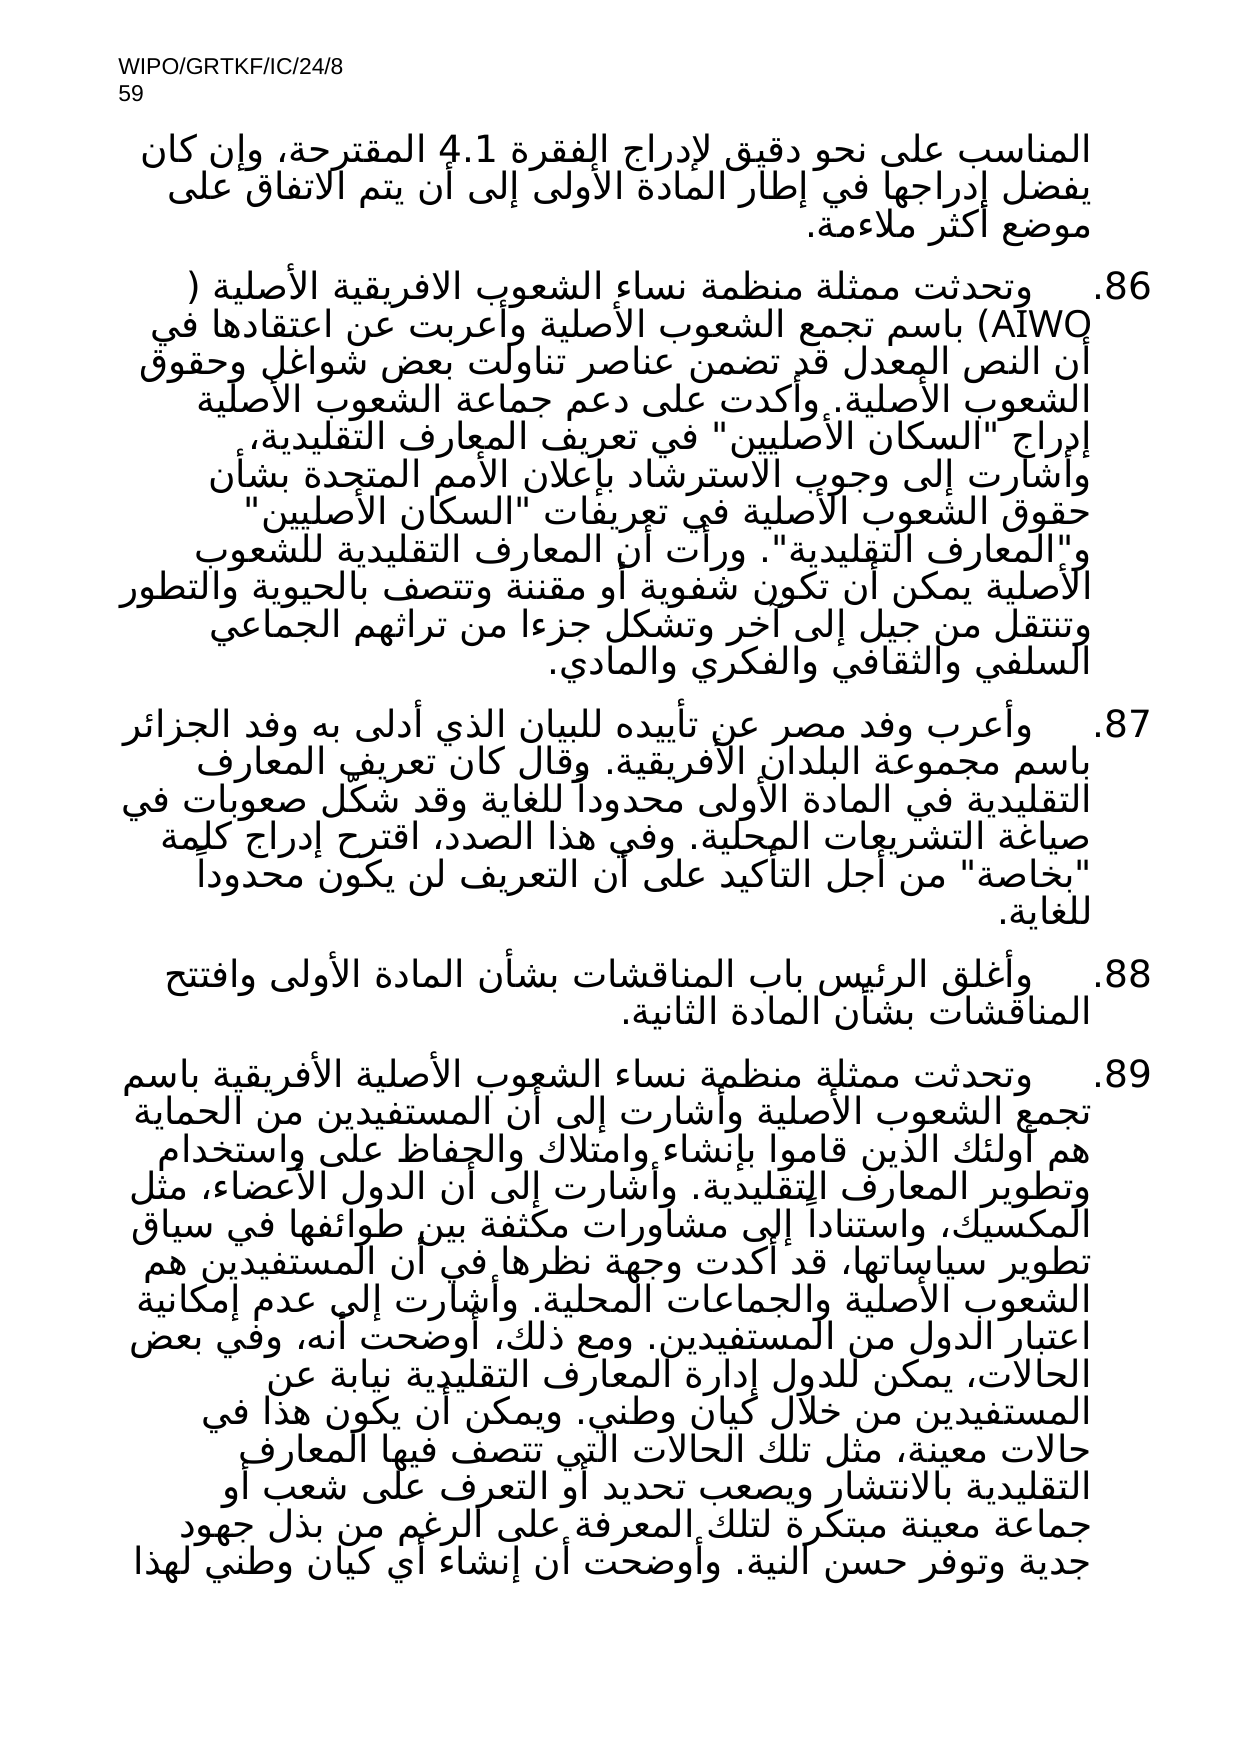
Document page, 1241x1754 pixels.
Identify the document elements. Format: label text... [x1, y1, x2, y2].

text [118, 1057, 1092, 1582]
text وتحدثت ممثلة منظمة نساء الشعوب الافريقية الأصلية (AIWO) باسم تجمع الشعوب الأصلية وأعربت عن اعتقادها في أن النص المعدل قد تضمن عناصر تناولت بعض شواغل وحقوق الشعوب الأصلية. وأكدت على دعم جماعة الشعوب الأصلية إدراج "السكان الأصليين" في تعريف المعارف التقليدية، وأشارت إلى وجوب الاسترشاد بإعلان الأمم المتحدة بشأن حقوق الشعوب الأصلية في تعريفات "السكان الأصليين" و"المعارف التقليدية". ورأت أن المعارف التقليدية للشعوب الأصلية يمكن أن تكون شفوية أو مقننة وتتصف بالحيوية والتطور وتنتقل من جيل إلى آخر وتشكل جزءا من تراثهم الجماعي السلفي والثقافي والفكري والمادي. [118, 270, 1092, 682]
text وأعرب وفد مصر عن تأييده للبيان الذي أدلى به وفد الجزائر باسم مجموعة البلدان الأفريقية. وقال كان تعريف المعارف التقليدية في المادة الأولى محدوداً للغاية وقد شكّل صعوبات في صياغة التشريعات المحلية. وفي هذا الصدد، اقترح إدراج كلمة "بخاصة" من أجل التأكيد على أن التعريف لن يكون محدوداً للغاية. [118, 707, 1092, 932]
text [118, 132, 1092, 245]
text وأغلق الرئيس باب المناقشات بشأن المادة الأولى وافتتح المناقشات بشأن المادة الثانية. [118, 957, 1092, 1032]
